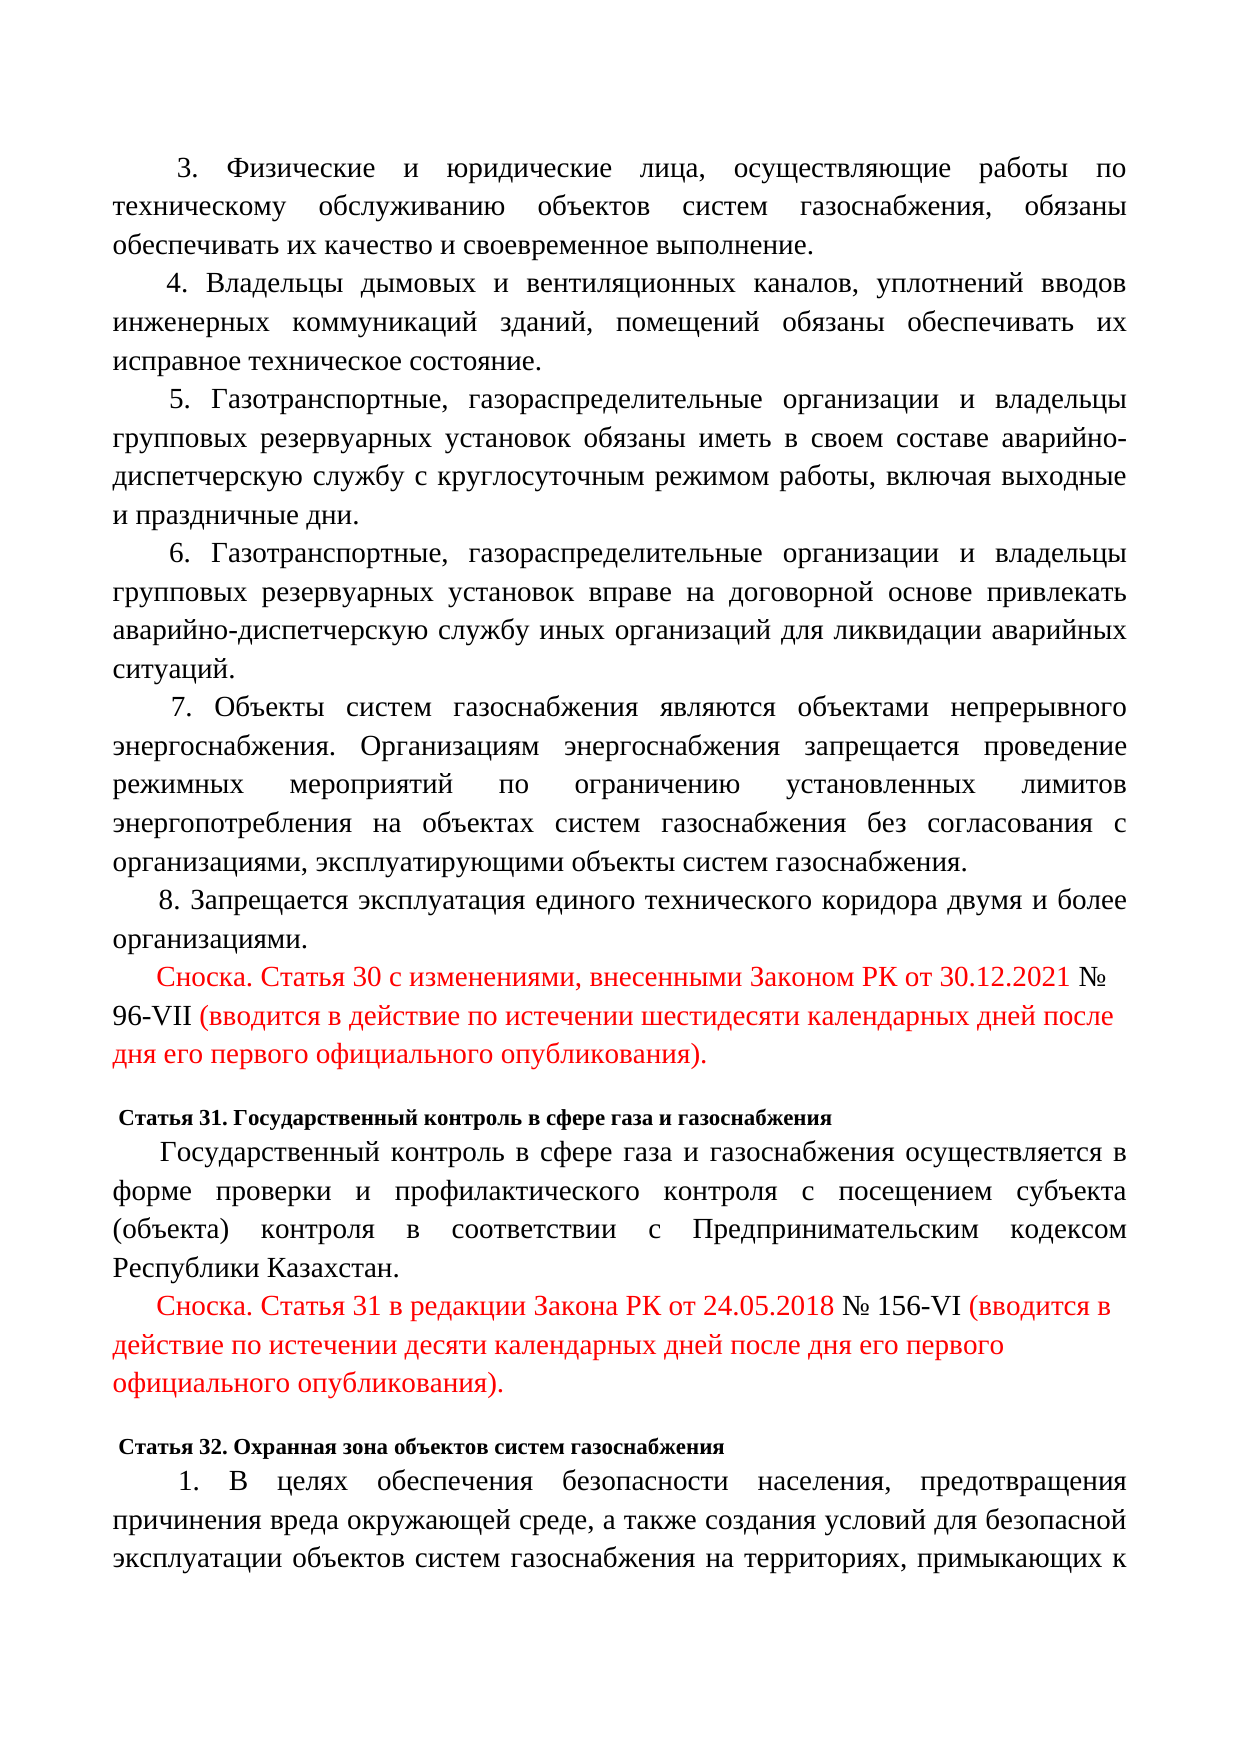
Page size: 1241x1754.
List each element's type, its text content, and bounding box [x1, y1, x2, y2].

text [112, 1463, 1128, 1574]
text Статья 31. Государственный контроль в сфере газа и газоснабжения [112, 1104, 1128, 1130]
text Статья 32. Охранная зона объектов систем газоснабжения [112, 1433, 1128, 1459]
text 4. Владельцы дымовых и вентиляционных каналов, уплотнений вводов инженерных коммуникаций зданий, помещений обязаны обеспечивать их исправное техническое состояние. [112, 266, 1128, 376]
text 3. Физические и юридические лица, осуществляющие работы по техническому обслуживанию объектов систем газоснабжения, обязаны обеспечивать их качество и своевременное выполнение. [112, 150, 1128, 261]
text Сноска. Статья 30 с изменениями, внесенными Законом РК от 30.12.2021 № 96-VII (вводится в действие по истечении шестидесяти календарных дней после дня его первого официального опубликования). [112, 959, 1128, 1100]
text 7. Объекты систем газоснабжения являются объектами непрерывного энергоснабжения. Организациям энергоснабжения запрещается проведение режимных мероприятий по ограничению установленных лимитов энергопотребления на объектах систем газоснабжения без согласования с организациями, эксплуатирующими объекты систем газоснабжения. [112, 689, 1128, 877]
text 5. Газотранспортные, газораспределительные организации и владельцы групповых резервуарных установок обязаны иметь в своем составе аварийно-диспетчерскую службу с круглосуточным режимом работы, включая выходные и праздничные дни. [112, 381, 1128, 530]
text 6. Газотранспортные, газораспределительные организации и владельцы групповых резервуарных установок вправе на договорной основе привлекать аварийно-диспетчерскую службу иных организаций для ликвидации аварийных ситуаций. [112, 535, 1128, 684]
text Сноска. Статья 31 в редакции Закона РК от 24.05.2018 № 156-VI (вводится в действие по истечении десяти календарных дней после дня его первого официального опубликования). [112, 1288, 1128, 1429]
text Государственный контроль в сфере газа и газоснабжения осуществляется в форме проверки и профилактического контроля с посещением субъекта (объекта) контроля в соответствии с Предпринимательским кодексом Республики Казахстан. [112, 1134, 1128, 1283]
text 8. Запрещается эксплуатация единого технического коридора двумя и более организациями. [112, 882, 1128, 954]
